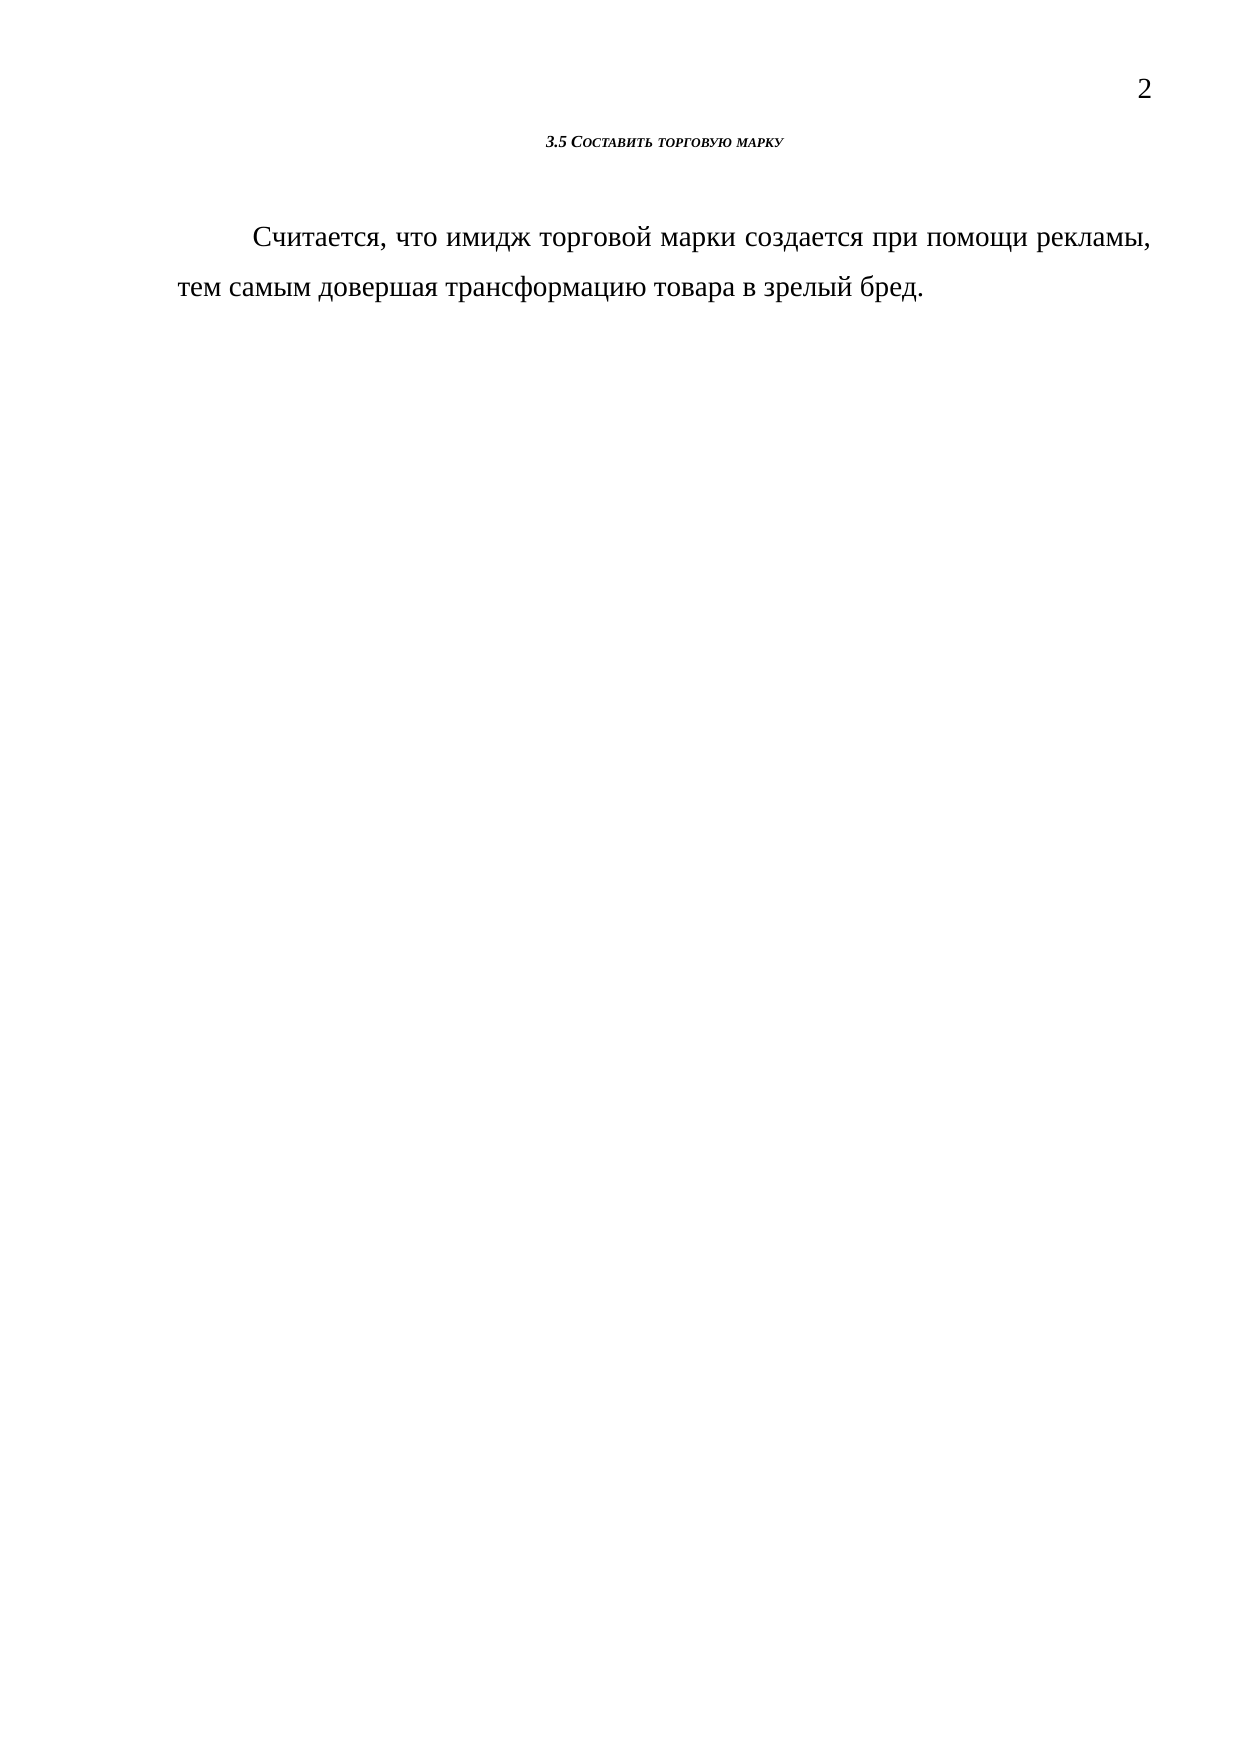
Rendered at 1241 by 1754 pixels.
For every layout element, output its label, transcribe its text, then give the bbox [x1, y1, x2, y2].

subtitle 3.5 Составить торговую марку [177, 118, 1152, 152]
text Считается, что имидж торговой марки создается при помощи рекламы, тем самым довершая трансформацию товара в зрелый бред. [177, 219, 1152, 303]
